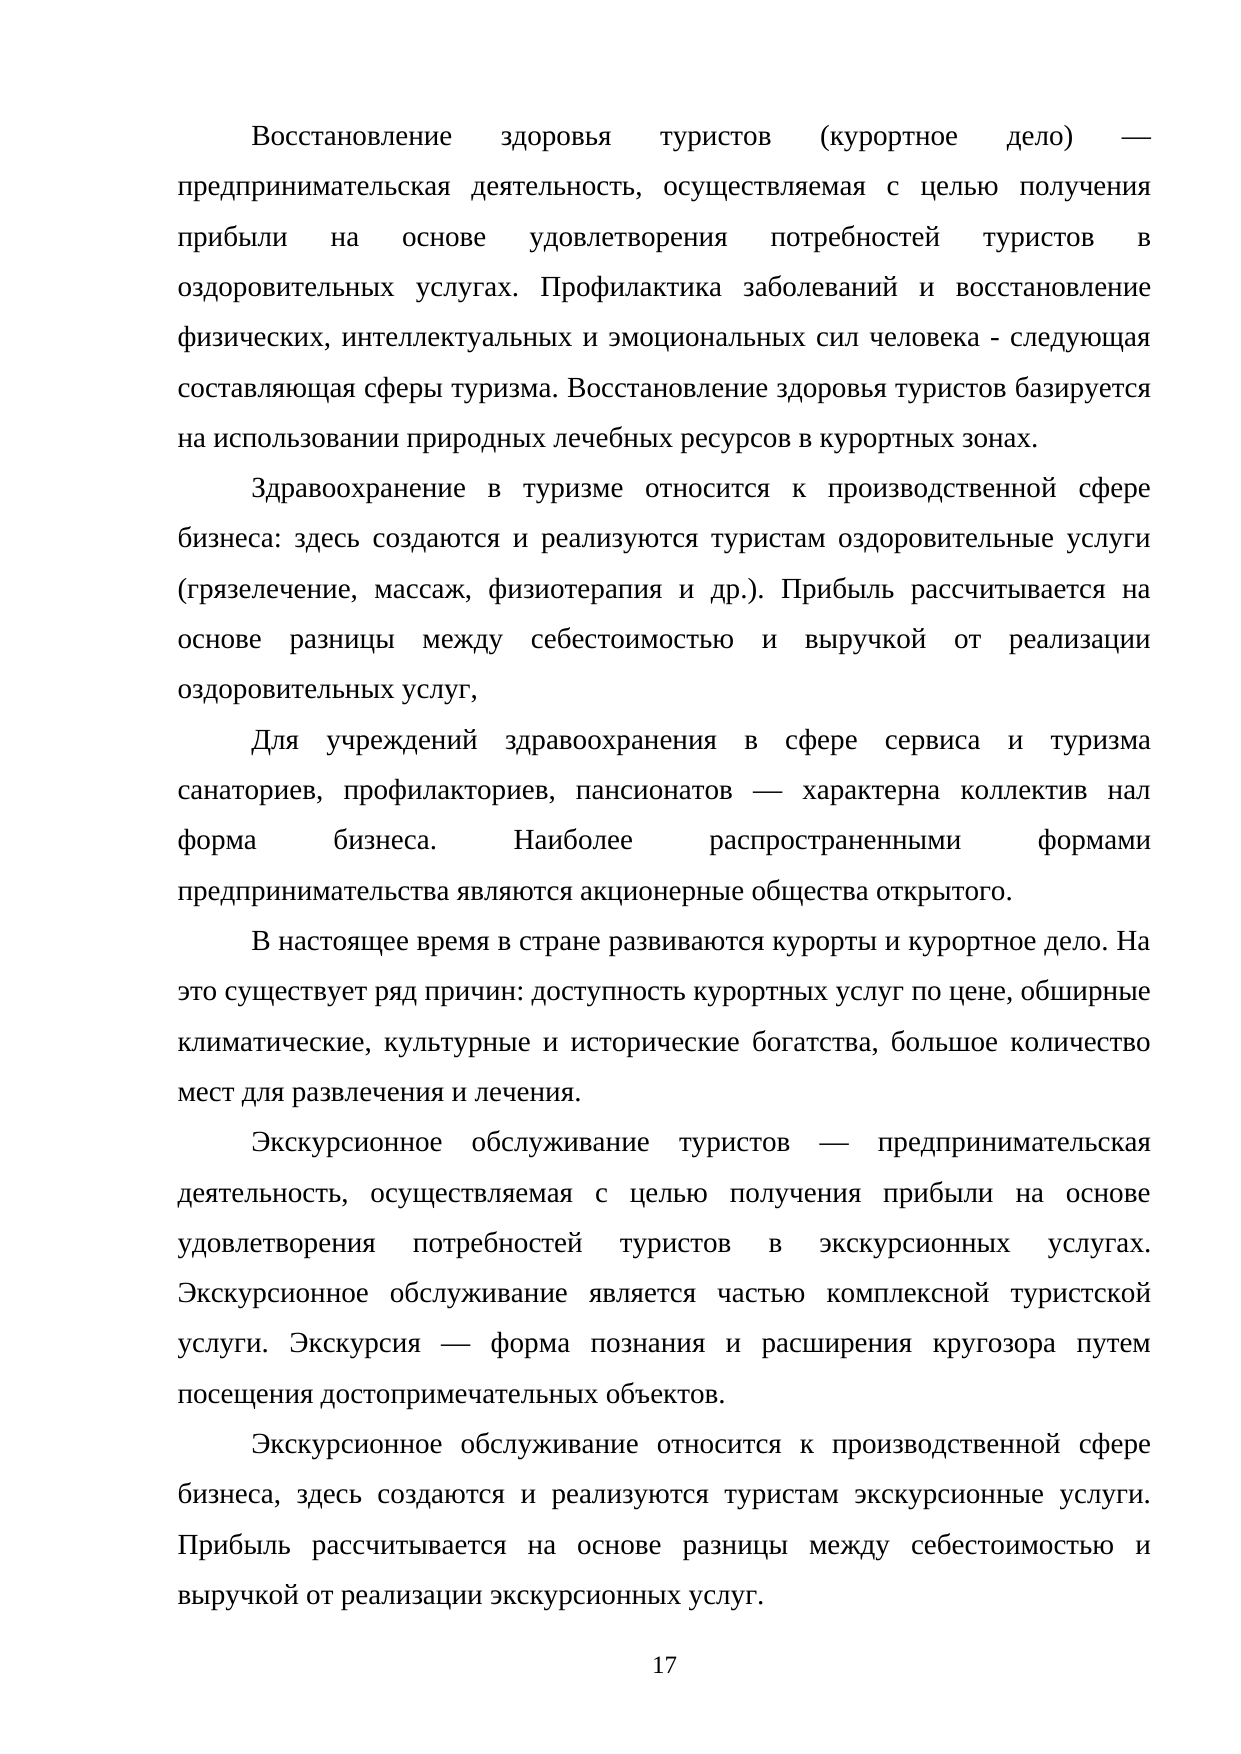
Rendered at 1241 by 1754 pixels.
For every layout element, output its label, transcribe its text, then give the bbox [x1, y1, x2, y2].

text Восстановление здоровья туристов (курортное дело) — предпринимательская деятельность, осуществляемая с целью получения прибыли на основе удовлетворения потребностей туристов в оздоровительных услугах. Профилактика заболеваний и восстановление физических, интеллектуальных и эмоциональных сил человека - следующая составляющая сферы туризма. Восстановление здоровья туристов базируется на использовании природных лечебных ресурсов в курортных зонах. [177, 118, 1152, 453]
text Экскурсионное обслуживание относится к производственной сфере бизнеса, здесь создаются и реализуются туристам экскурсионные услуги. Прибыль рассчитывается на основе разницы между себестоимостью и выручкой от реализации экскурсионных услуг. [177, 1426, 1152, 1611]
text Для учреждений здравоохранения в сфере сервиса и туризма санаториев, профилакториев, пансионатов — характерна коллектив нал форма бизнеса. Наиболее распространенными формами предпринимательства являются акционерные общества открытого. [177, 722, 1152, 906]
text Экскурсионное обслуживание туристов — предпринимательская деятельность, осуществляемая с целью получения прибыли на основе удовлетворения потребностей туристов в экскурсионных услугах. Экскурсионное обслуживание является частью комплексной туристской услуги. Экскурсия — форма познания и расширения кругозора путем посещения достопримечательных объектов. [177, 1124, 1152, 1409]
text В настоящее время в стране развиваются курорты и курортное дело. На это существует ряд причин: доступность курортных услуг по цене, обширные климатические, культурные и исторические богатства, большое количество мест для развлечения и лечения. [177, 923, 1152, 1108]
text Здравоохранение в туризме относится к производственной сфере бизнеса: здесь создаются и реализуются туристам оздоровительные услуги (грязелечение, массаж, физиотерапия и др.). Прибыль рассчитывается на основе разницы между себестоимостью и выручкой от реализации оздоровительных услуг, [177, 470, 1152, 705]
